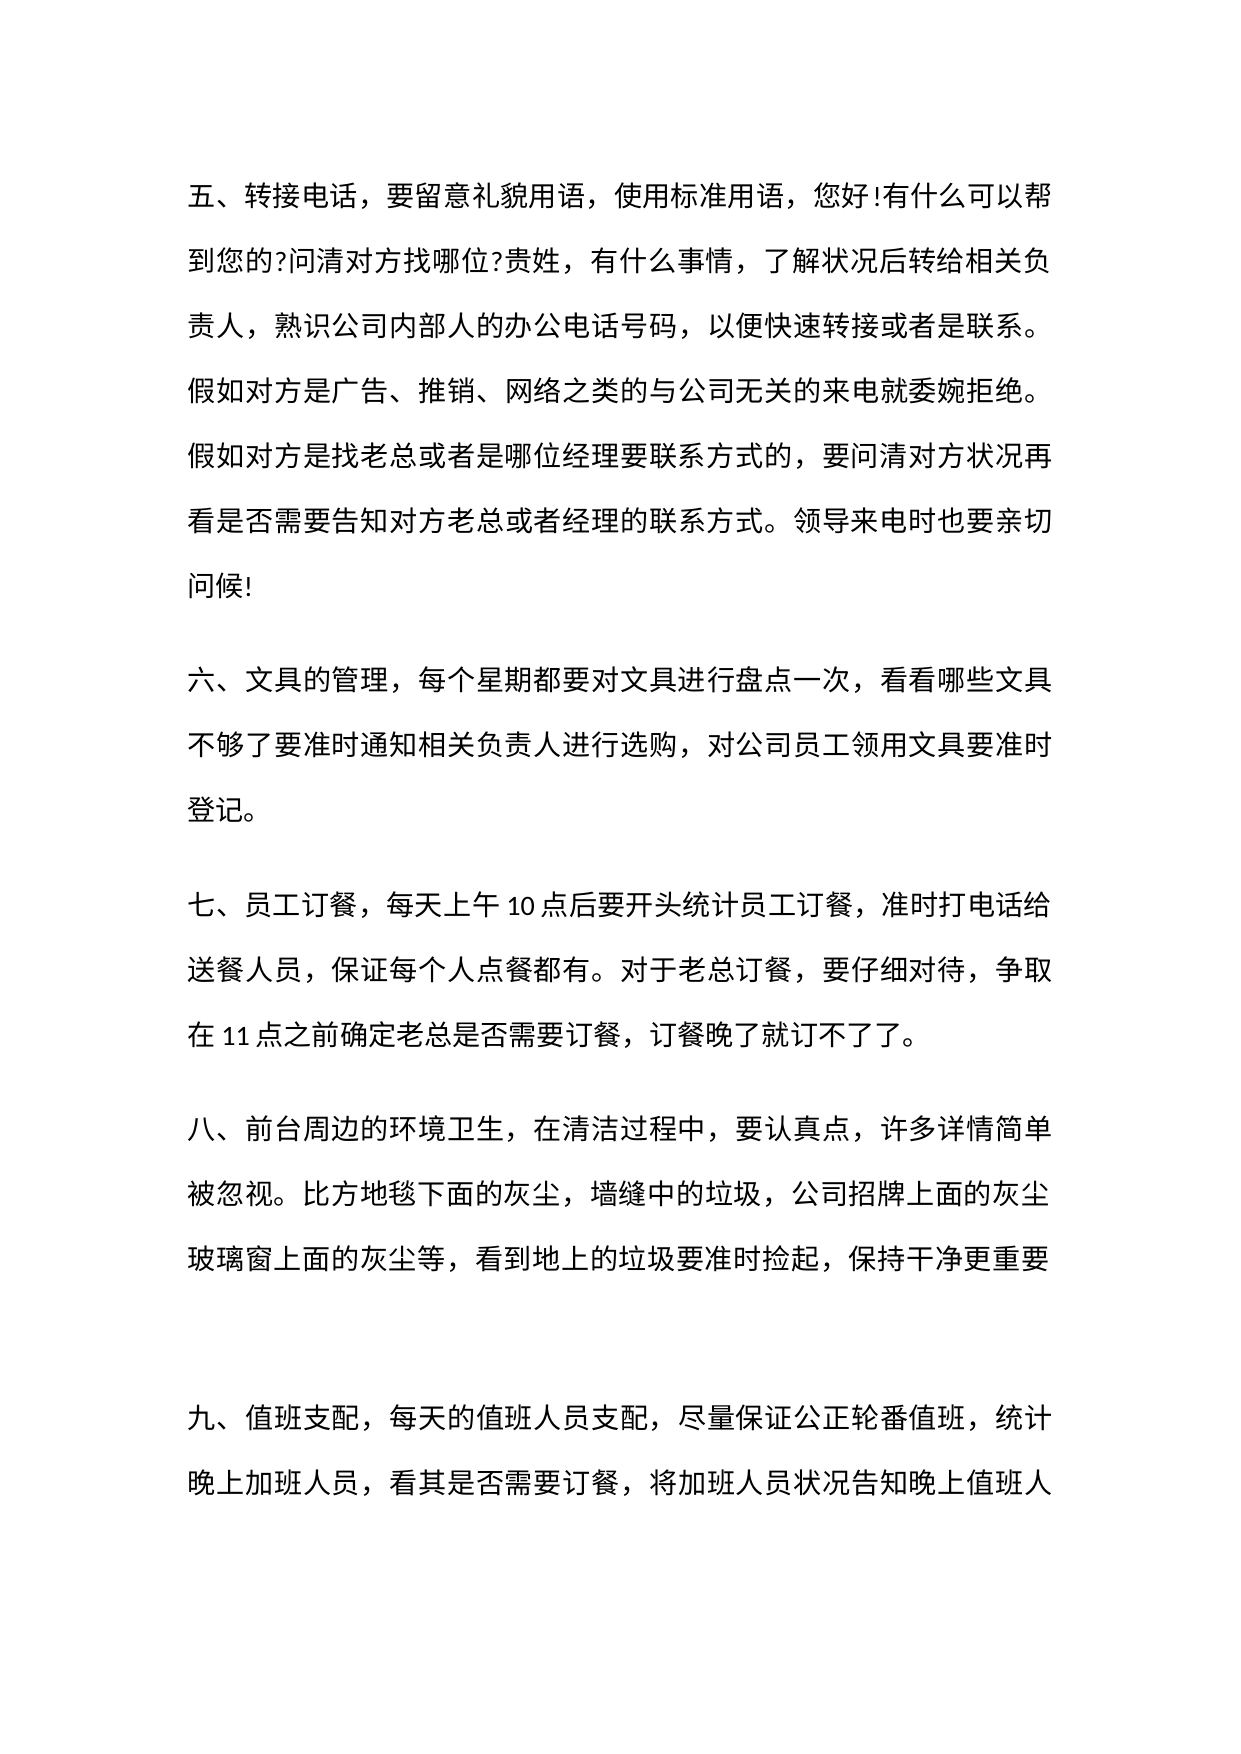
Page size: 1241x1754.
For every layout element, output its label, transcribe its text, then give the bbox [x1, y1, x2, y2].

text 七、员工订餐，每天上午10点后要开头统计员工订餐，准时打电话给送餐人员，保证每个人点餐都有。对于老总订餐，要仔细对待，争取在11点之前确定老总是否需要订餐，订餐晚了就订不了了。 [187, 870, 1053, 1065]
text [187, 1384, 1053, 1514]
text 五、转接电话，要留意礼貌用语，使用标准用语，您好!有什么可以帮到您的?问清对方找哪位?贵姓，有什么事情，了解状况后转给相关负责人，熟识公司内部人的办公电话号码，以便快速转接或者是联系。假如对方是广告、推销、网络之类的与公司无关的来电就委婉拒绝。假如对方是找老总或者是哪位经理要联系方式的，要问清对方状况再看是否需要告知对方老总或者经理的联系方式。领导来电时也要亲切问候! [187, 162, 1053, 617]
text 八、前台周边的环境卫生，在清洁过程中，要认真点，许多详情简单被忽视。比方地毯下面的灰尘，墙缝中的垃圾，公司招牌上面的灰尘，玻璃窗上面的灰尘等，看到地上的垃圾要准时捡起，保持干净更重要。 [187, 1094, 1053, 1354]
text 六、文具的管理，每个星期都要对文具进行盘点一次，看看哪些文具不够了要准时通知相关负责人进行选购，对公司员工领用文具要准时登记。 [187, 646, 1053, 841]
